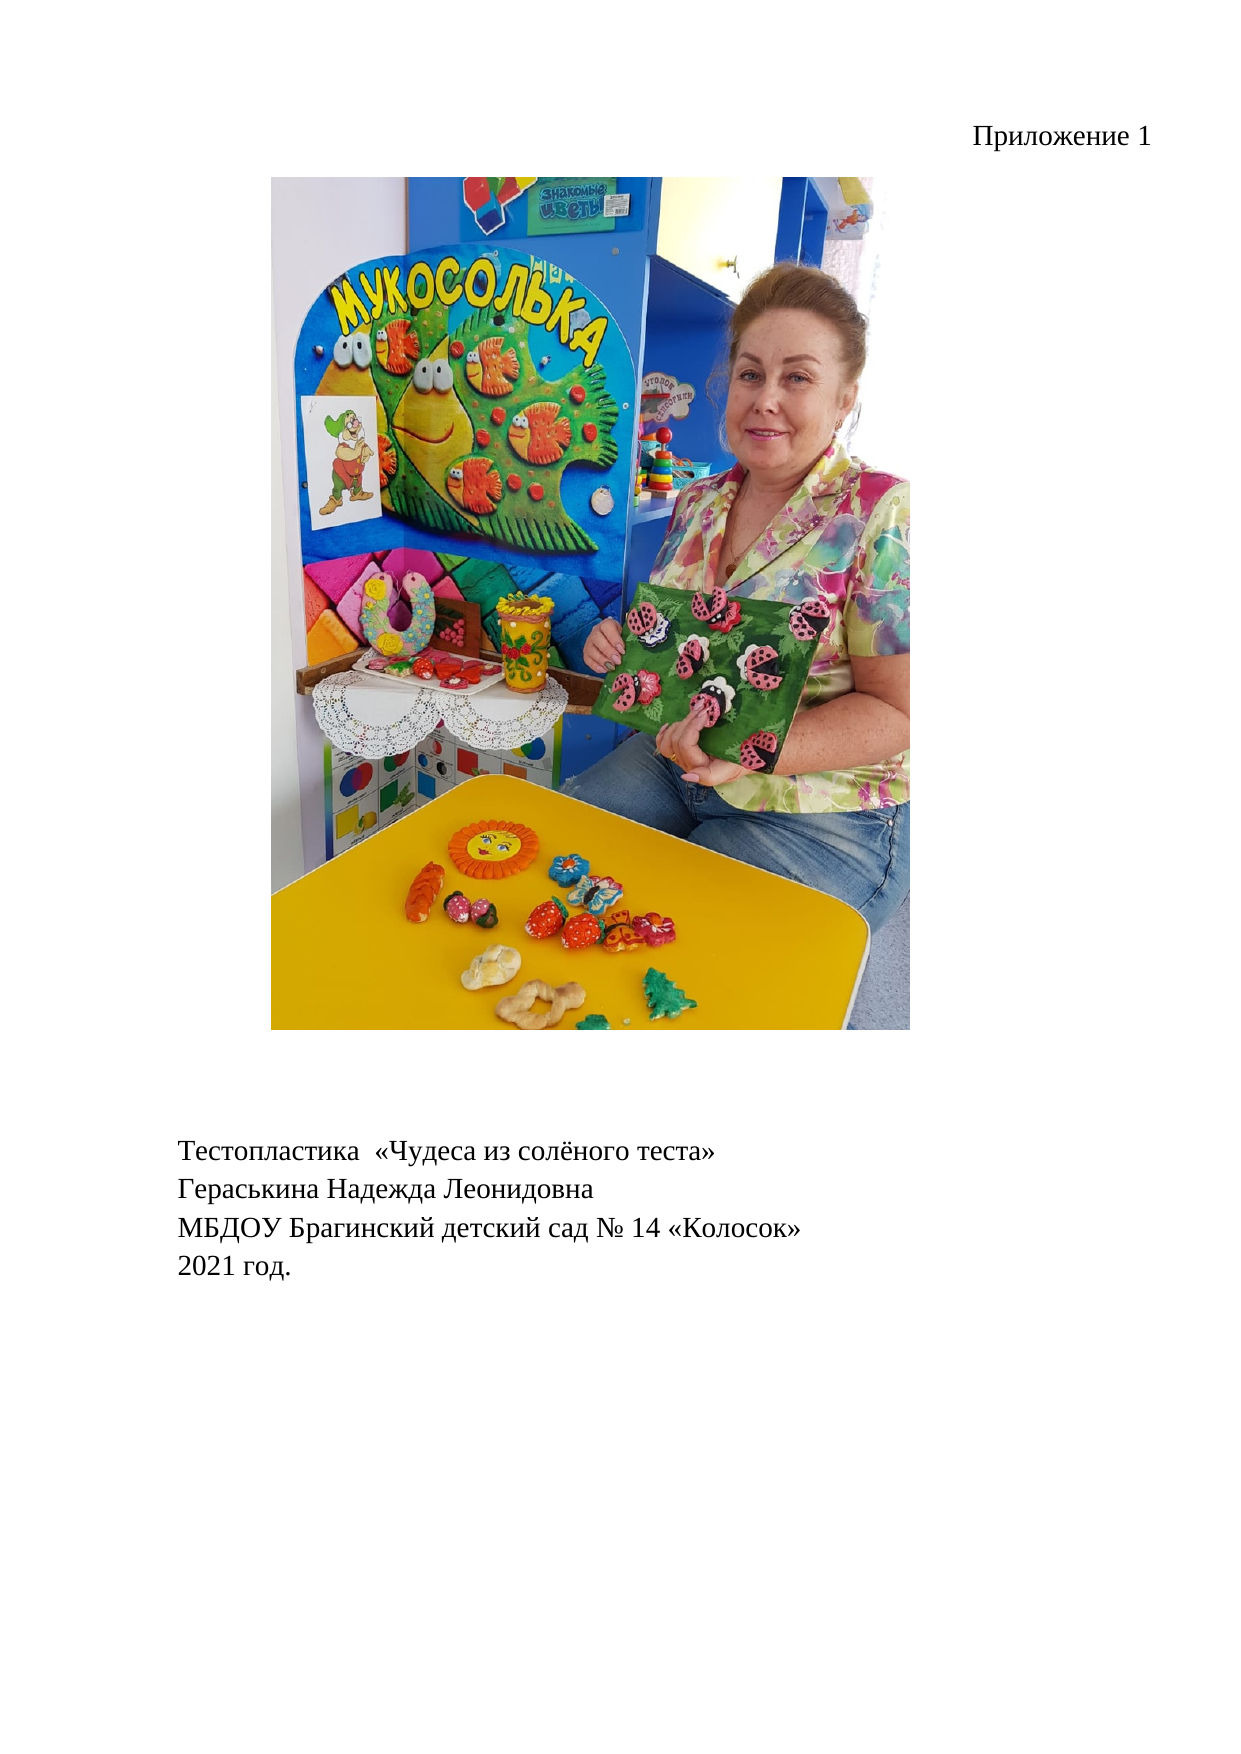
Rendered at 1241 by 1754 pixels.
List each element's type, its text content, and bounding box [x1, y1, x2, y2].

text 2021 год. [177, 1248, 1152, 1282]
text Приложение 1 [177, 118, 1152, 152]
picture [271, 177, 910, 1030]
text МБДОУ Брагинский детский сад № 14 «Колосок» [177, 1210, 1152, 1243]
text Гераськина Надежда Леонидовна [177, 1171, 1152, 1205]
text Тестопластика «Чудеса из солёного теста» [177, 1133, 1152, 1166]
